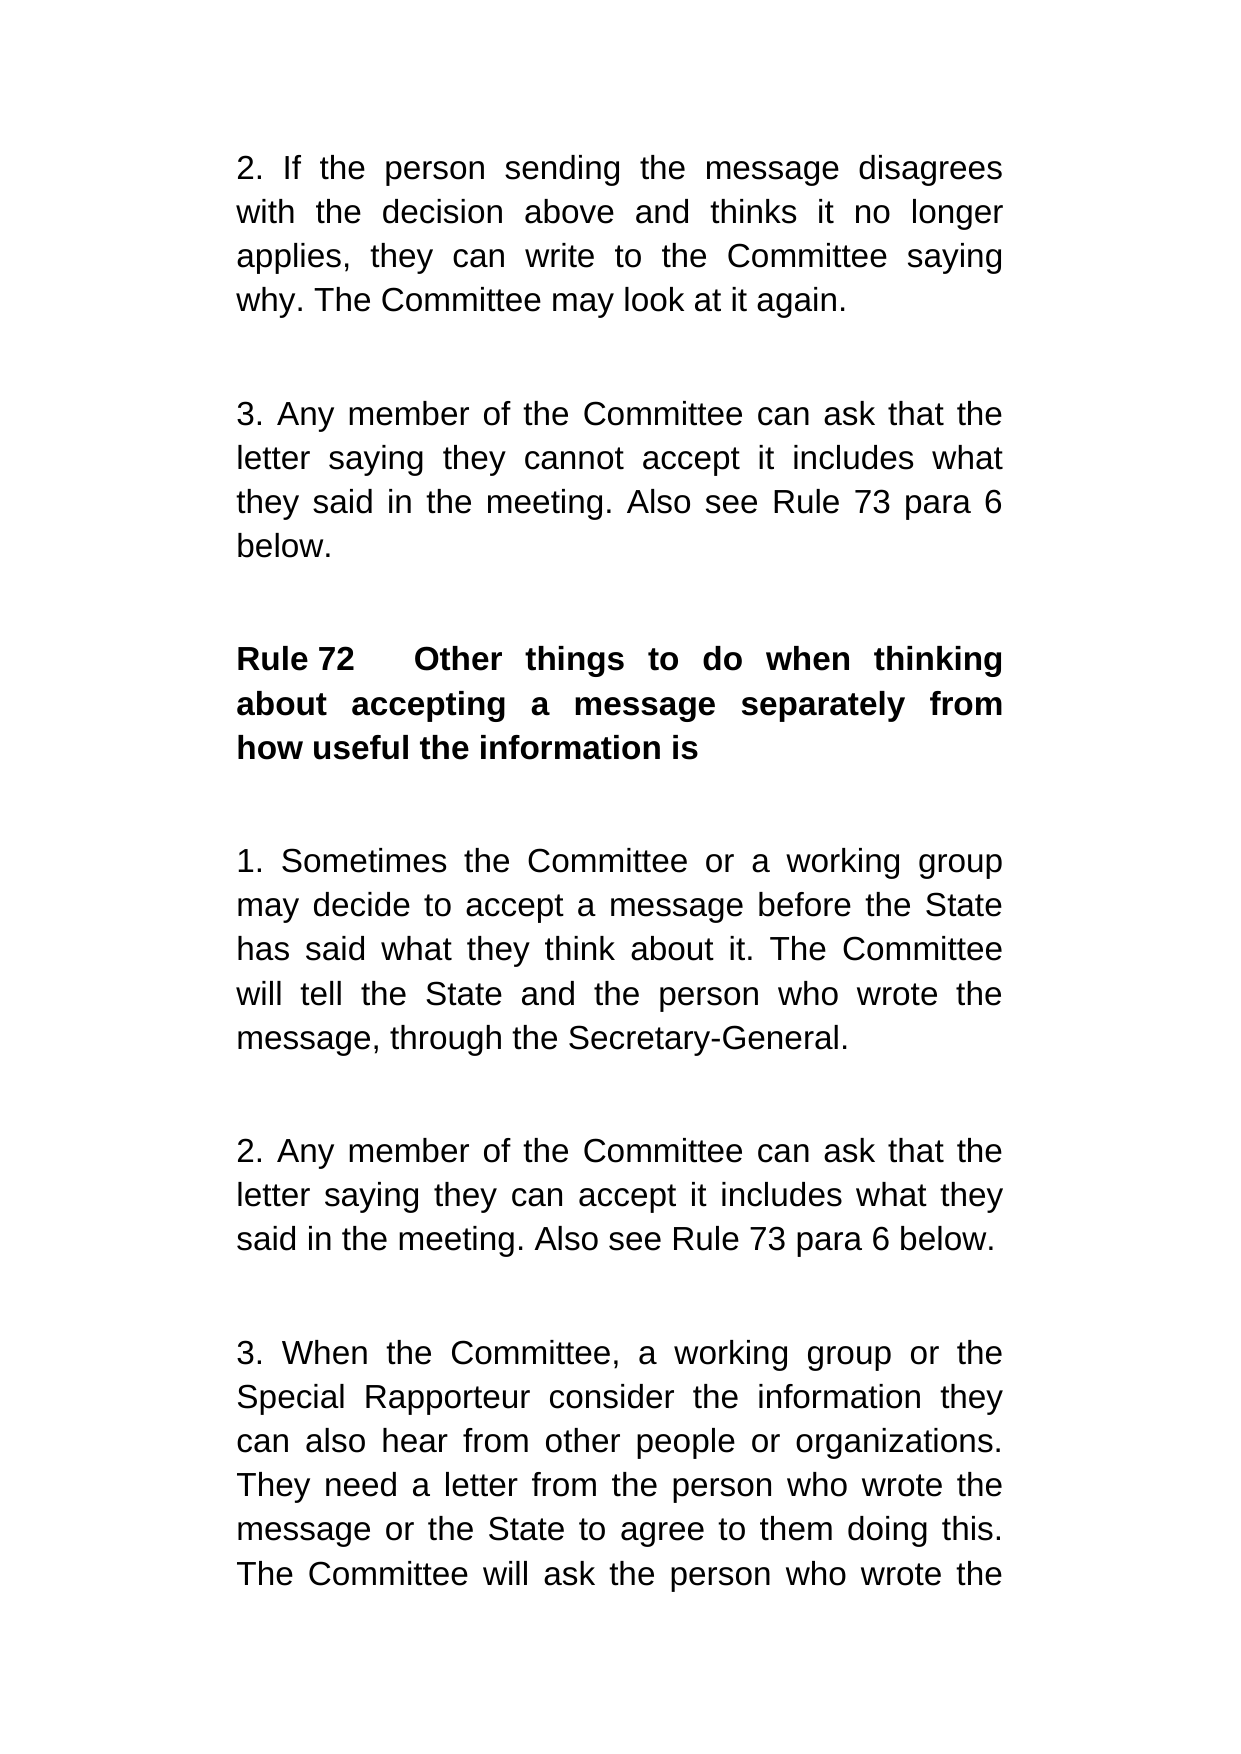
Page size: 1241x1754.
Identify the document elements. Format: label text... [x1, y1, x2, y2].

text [236, 1333, 1004, 1592]
text Rule 72 Other things to do when thinking about accepting a message separately from how useful the information is [236, 639, 1004, 766]
text 1. Sometimes the Committee or a working group may decide to accept a message before the State has said what they think about it. The Committee will tell the State and the person who wrote the message, through the Secretary-General. [236, 841, 1004, 1056]
text 2. If the person sending the message disagrees with the decision above and thinks it no longer applies, they can write to the Committee saying why. The Committee may look at it again. [236, 148, 1004, 319]
text 3. Any member of the Committee can ask that the letter saying they cannot accept it includes what they said in the meeting. Also see Rule 73 para 6 below. [236, 393, 1004, 564]
text 2. Any member of the Committee can ask that the letter saying they can accept it includes what they said in the meeting. Also see Rule 73 para 6 below. [236, 1131, 1004, 1258]
